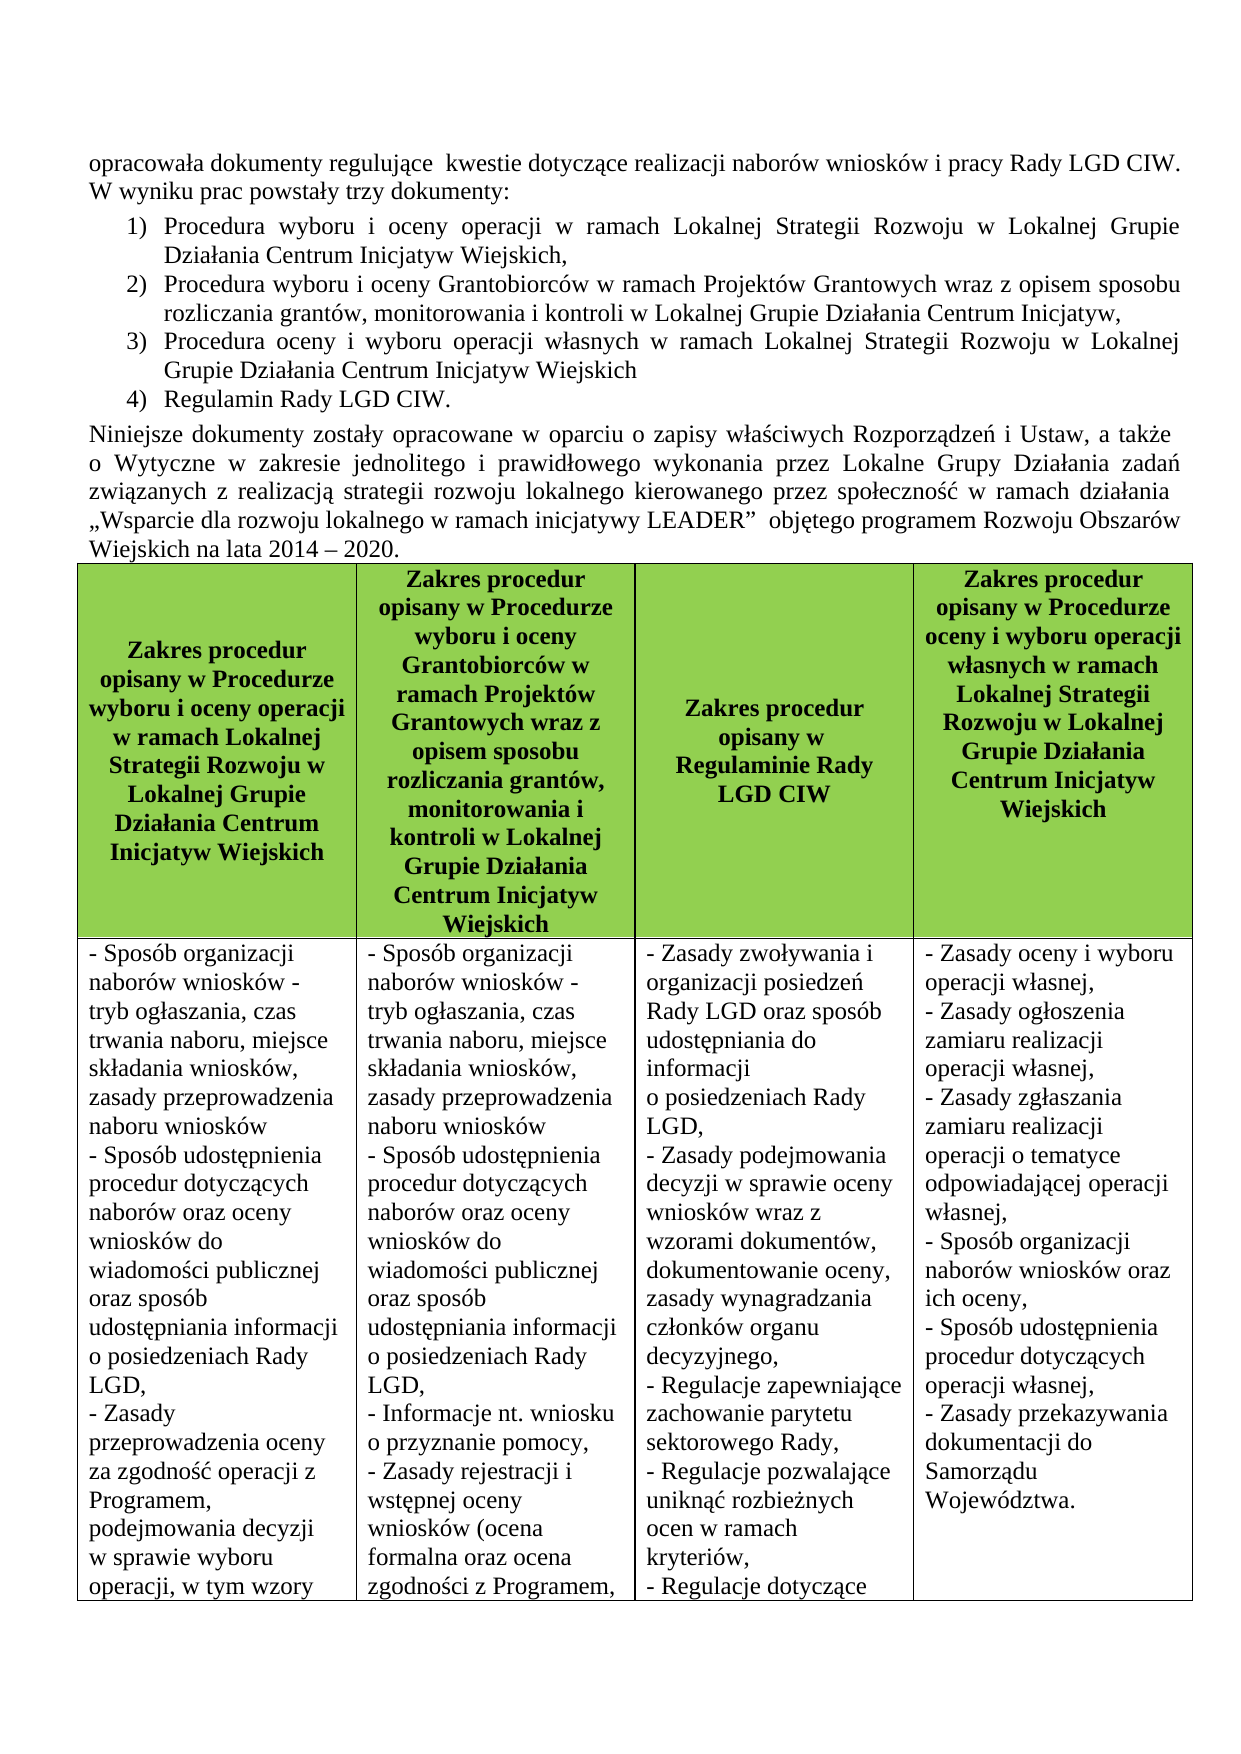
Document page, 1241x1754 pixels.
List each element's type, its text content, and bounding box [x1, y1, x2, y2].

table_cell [78, 939, 356, 1600]
text Niniejsze dokumenty zostały opracowane w oparciu o zapisy właściwych Rozporządzeń i Ustaw, a także o Wytyczne w zakresie jednolitego i prawidłowego wykonania przez Lokalne Grupy Działania zadań związanych z realizacją strategii rozwoju lokalnego kierowanego przez społeczność w ramach działania „Wsparcie dla rozwoju lokalnego w ramach inicjatywy LEADER” objętego programem Rozwoju Obszarów Wiejskich na lata 2014 – 2020. [89, 419, 1181, 563]
list Procedura wyboru i oceny operacji w ramach Lokalnej Strategii Rozwoju w Lokalnej Grupie Działania Centrum Inicjatyw Wiejskich, [126, 211, 1181, 269]
table_header Zakres procedur opisany w Procedurze wyboru i oceny operacji w ramach Lokalnej Strategii Rozwoju w Lokalnej Grupie Działania Centrum Inicjatyw Wiejskich [78, 564, 356, 937]
list Regulamin Rady LGD CIW. [126, 384, 1181, 413]
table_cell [914, 939, 1192, 1600]
table_header Zakres procedur opisany w Procedurze wyboru i oceny Grantobiorców w ramach Projektów Grantowych wraz z opisem sposobu rozliczania grantów, monitorowania i kontroli w Lokalnej Grupie Działania Centrum Inicjatyw Wiejskich [357, 564, 634, 937]
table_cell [357, 939, 634, 1600]
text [89, 148, 1181, 205]
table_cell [636, 939, 913, 1600]
list Procedura oceny i wyboru operacji własnych w ramach Lokalnej Strategii Rozwoju w Lokalnej Grupie Działania Centrum Inicjatyw Wiejskich [126, 326, 1181, 384]
table_header Zakres procedur opisany w Procedurze oceny i wyboru operacji własnych w ramach Lokalnej Strategii Rozwoju w Lokalnej Grupie Działania Centrum Inicjatyw Wiejskich [914, 564, 1192, 937]
list Procedura wyboru i oceny Grantobiorców w ramach Projektów Grantowych wraz z opisem sposobu rozliczania grantów, monitorowania i kontroli w Lokalnej Grupie Działania Centrum Inicjatyw, [126, 269, 1181, 326]
table_header Zakres procedur opisany w Regulaminie Rady LGD CIW [636, 564, 913, 937]
